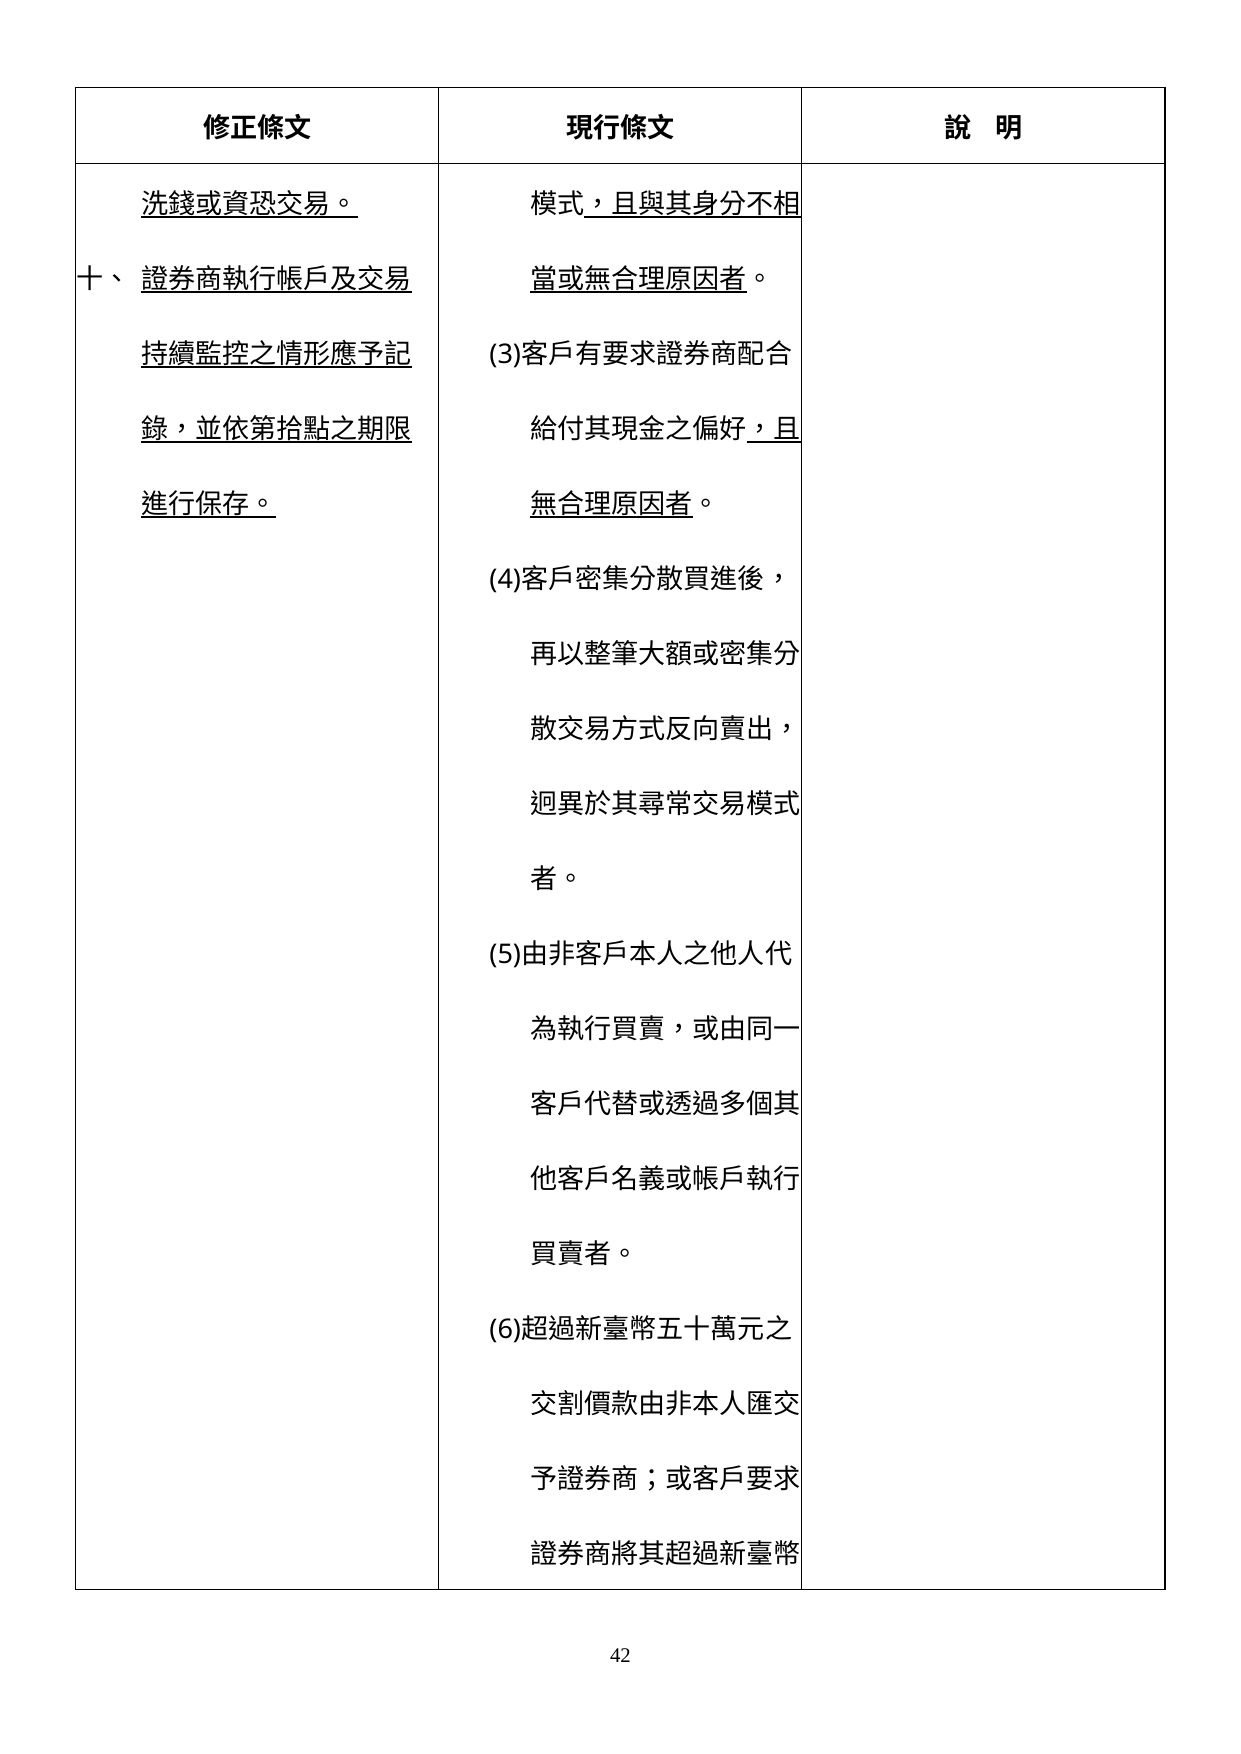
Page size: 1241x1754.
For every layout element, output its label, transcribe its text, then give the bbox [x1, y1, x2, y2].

table_header 說 明 [802, 88, 1164, 163]
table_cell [802, 164, 1164, 1589]
table_header 現行條文 [439, 88, 801, 163]
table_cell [76, 164, 438, 1589]
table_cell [439, 164, 801, 1589]
table_header 修正條文 [76, 88, 438, 163]
